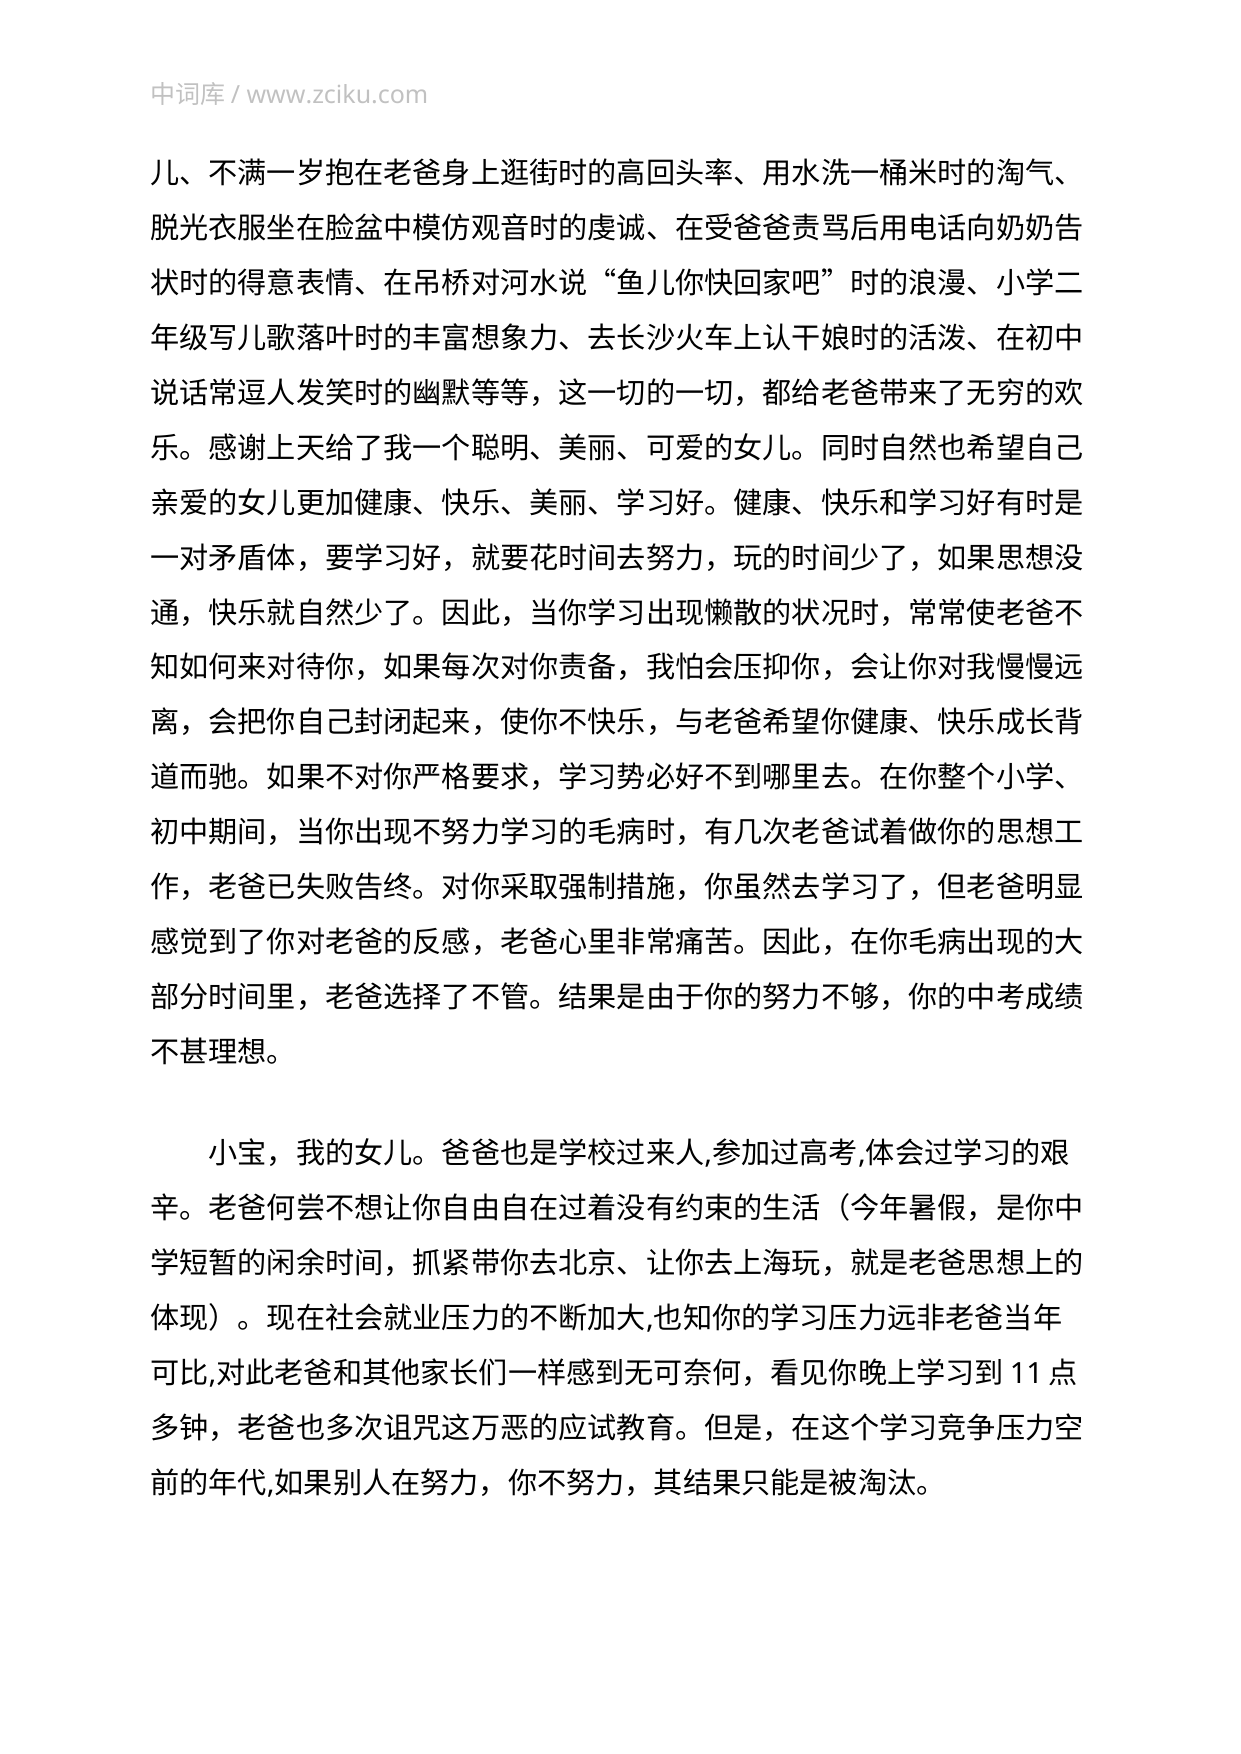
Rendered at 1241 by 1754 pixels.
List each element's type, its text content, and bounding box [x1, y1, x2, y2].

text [150, 150, 1090, 1071]
text 小宝，我的女儿。爸爸也是学校过来人,参加过高考,体会过学习的艰辛。老爸何尝不想让你自由自在过着没有约束的生活（今年暑假，是你中学短暂的闲余时间，抓紧带你去北京、让你去上海玩，就是老爸思想上的体现）。现在社会就业压力的不断加大,也知你的学习压力远非老爸当年可比,对此老爸和其他家长们一样感到无可奈何，看见你晚上学习到11点多钟，老爸也多次诅咒这万恶的应试教育。但是，在这个学习竞争压力空前的年代,如果别人在努力，你不努力，其结果只能是被淘汰。 [150, 1130, 1090, 1502]
